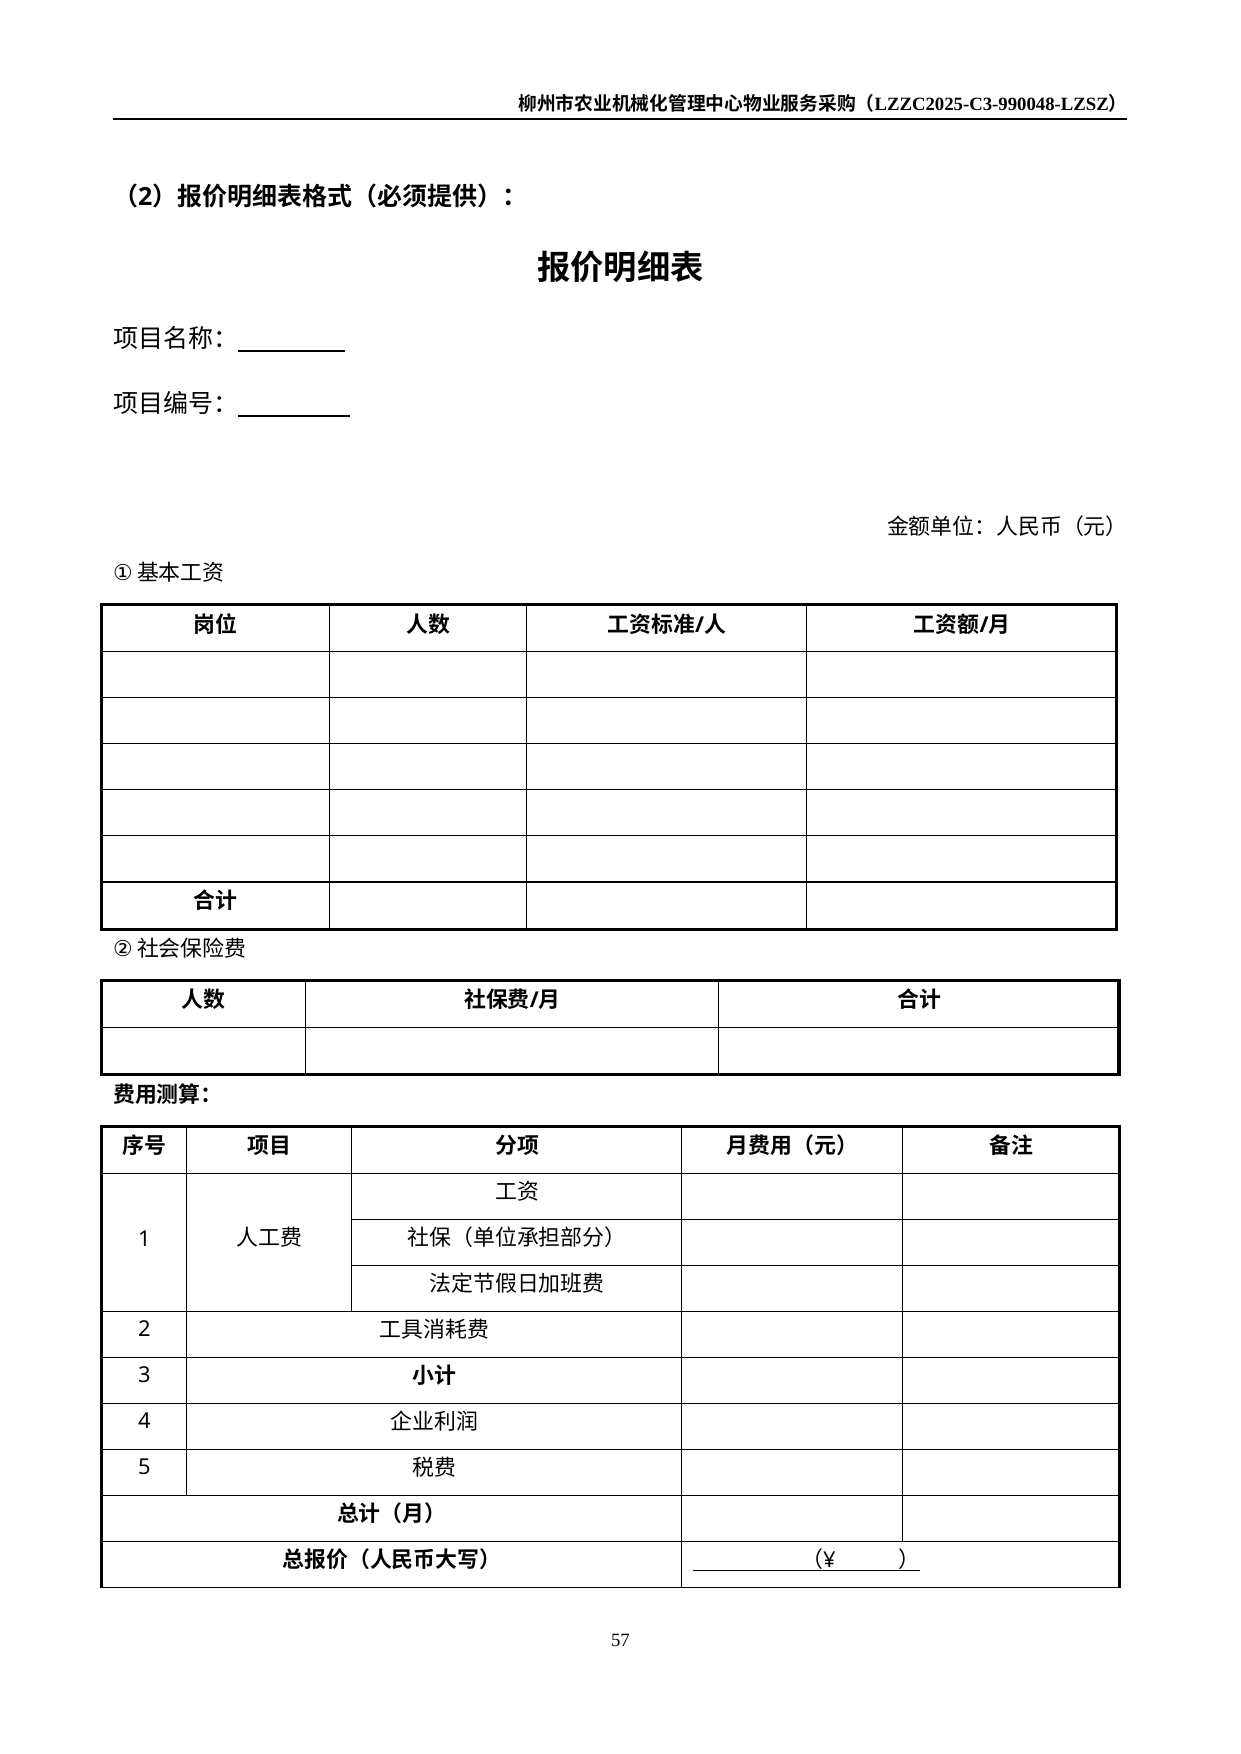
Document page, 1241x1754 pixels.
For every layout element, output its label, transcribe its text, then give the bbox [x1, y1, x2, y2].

table_cell [103, 652, 329, 697]
table_cell [103, 836, 329, 881]
table_cell [330, 836, 526, 881]
text 项目编号： [113, 369, 1127, 434]
table_cell [527, 744, 806, 789]
table_cell 总报价（人民币大写） [103, 1542, 681, 1587]
table_cell [682, 1450, 902, 1495]
table_header 合计 [719, 982, 1117, 1027]
table_cell [903, 1404, 1118, 1449]
table_cell [807, 744, 1115, 789]
table_header 备注 [903, 1128, 1118, 1173]
table_cell [807, 836, 1115, 881]
table_cell 总计（月） [103, 1496, 681, 1541]
table_cell [682, 1220, 902, 1265]
text 报价明细表 [113, 232, 1127, 297]
table_cell [682, 1404, 902, 1449]
table_cell 合计 [103, 883, 329, 927]
table_cell [682, 1496, 902, 1541]
table_cell [103, 1028, 305, 1073]
text ①基本工资 [113, 555, 1127, 587]
text 金额单位：人民币（元） [113, 505, 1127, 542]
table_header 岗位 [103, 606, 329, 651]
table_cell 4 [103, 1404, 186, 1449]
text 项目名称： [113, 304, 1127, 369]
table_header 工资额/月 [807, 606, 1115, 651]
table_cell 1 [103, 1174, 186, 1311]
text ②社会保险费 [113, 931, 1127, 963]
table_cell [682, 1174, 902, 1219]
table_header 项目 [187, 1128, 351, 1173]
table_cell [306, 1028, 718, 1073]
table_cell 税费 [187, 1450, 681, 1495]
table_cell [103, 744, 329, 789]
table_header 人数 [103, 982, 305, 1027]
table_cell [903, 1312, 1118, 1357]
table_cell [682, 1312, 902, 1357]
table_cell [807, 883, 1115, 927]
table_cell [527, 883, 806, 927]
table_cell 人工费 [187, 1174, 351, 1311]
table_cell [903, 1266, 1118, 1311]
table_cell [103, 790, 329, 835]
table_header 工资标准/人 [527, 606, 806, 651]
table_cell [682, 1358, 902, 1403]
table_cell [807, 652, 1115, 697]
table_cell [807, 790, 1115, 835]
table_cell 企业利润 [187, 1404, 681, 1449]
table_cell 社保（单位承担部分） [352, 1220, 681, 1265]
table_header 人数 [330, 606, 526, 651]
table_cell 3 [103, 1358, 186, 1403]
table_cell [903, 1496, 1118, 1541]
table_cell [807, 698, 1115, 743]
table_cell 2 [103, 1312, 186, 1357]
table_cell [527, 836, 806, 881]
table_cell 工资 [352, 1174, 681, 1219]
table_cell [903, 1358, 1118, 1403]
table_cell [330, 652, 526, 697]
table_cell [903, 1450, 1118, 1495]
table_header 序号 [103, 1128, 186, 1173]
table_cell [527, 790, 806, 835]
table_cell [903, 1174, 1118, 1219]
table_cell （¥ ） [682, 1542, 1118, 1587]
table_cell [682, 1266, 902, 1311]
table_cell [330, 698, 526, 743]
table_header 分项 [352, 1128, 681, 1173]
text （2）报价明细表格式（必须提供）： [113, 162, 1127, 227]
table_header 月费用（元） [682, 1128, 902, 1173]
table_cell [527, 652, 806, 697]
table_cell [527, 698, 806, 743]
table_cell [330, 883, 526, 927]
text 费用测算： [113, 1076, 1127, 1109]
table_cell [903, 1220, 1118, 1265]
table_cell 小计 [187, 1358, 681, 1403]
table_cell [103, 698, 329, 743]
table_cell [719, 1028, 1117, 1073]
table_cell [330, 744, 526, 789]
table_cell 5 [103, 1450, 186, 1495]
table_header 社保费/月 [306, 982, 718, 1027]
table_cell [330, 790, 526, 835]
table_cell 法定节假日加班费 [352, 1266, 681, 1311]
table_cell 工具消耗费 [187, 1312, 681, 1357]
